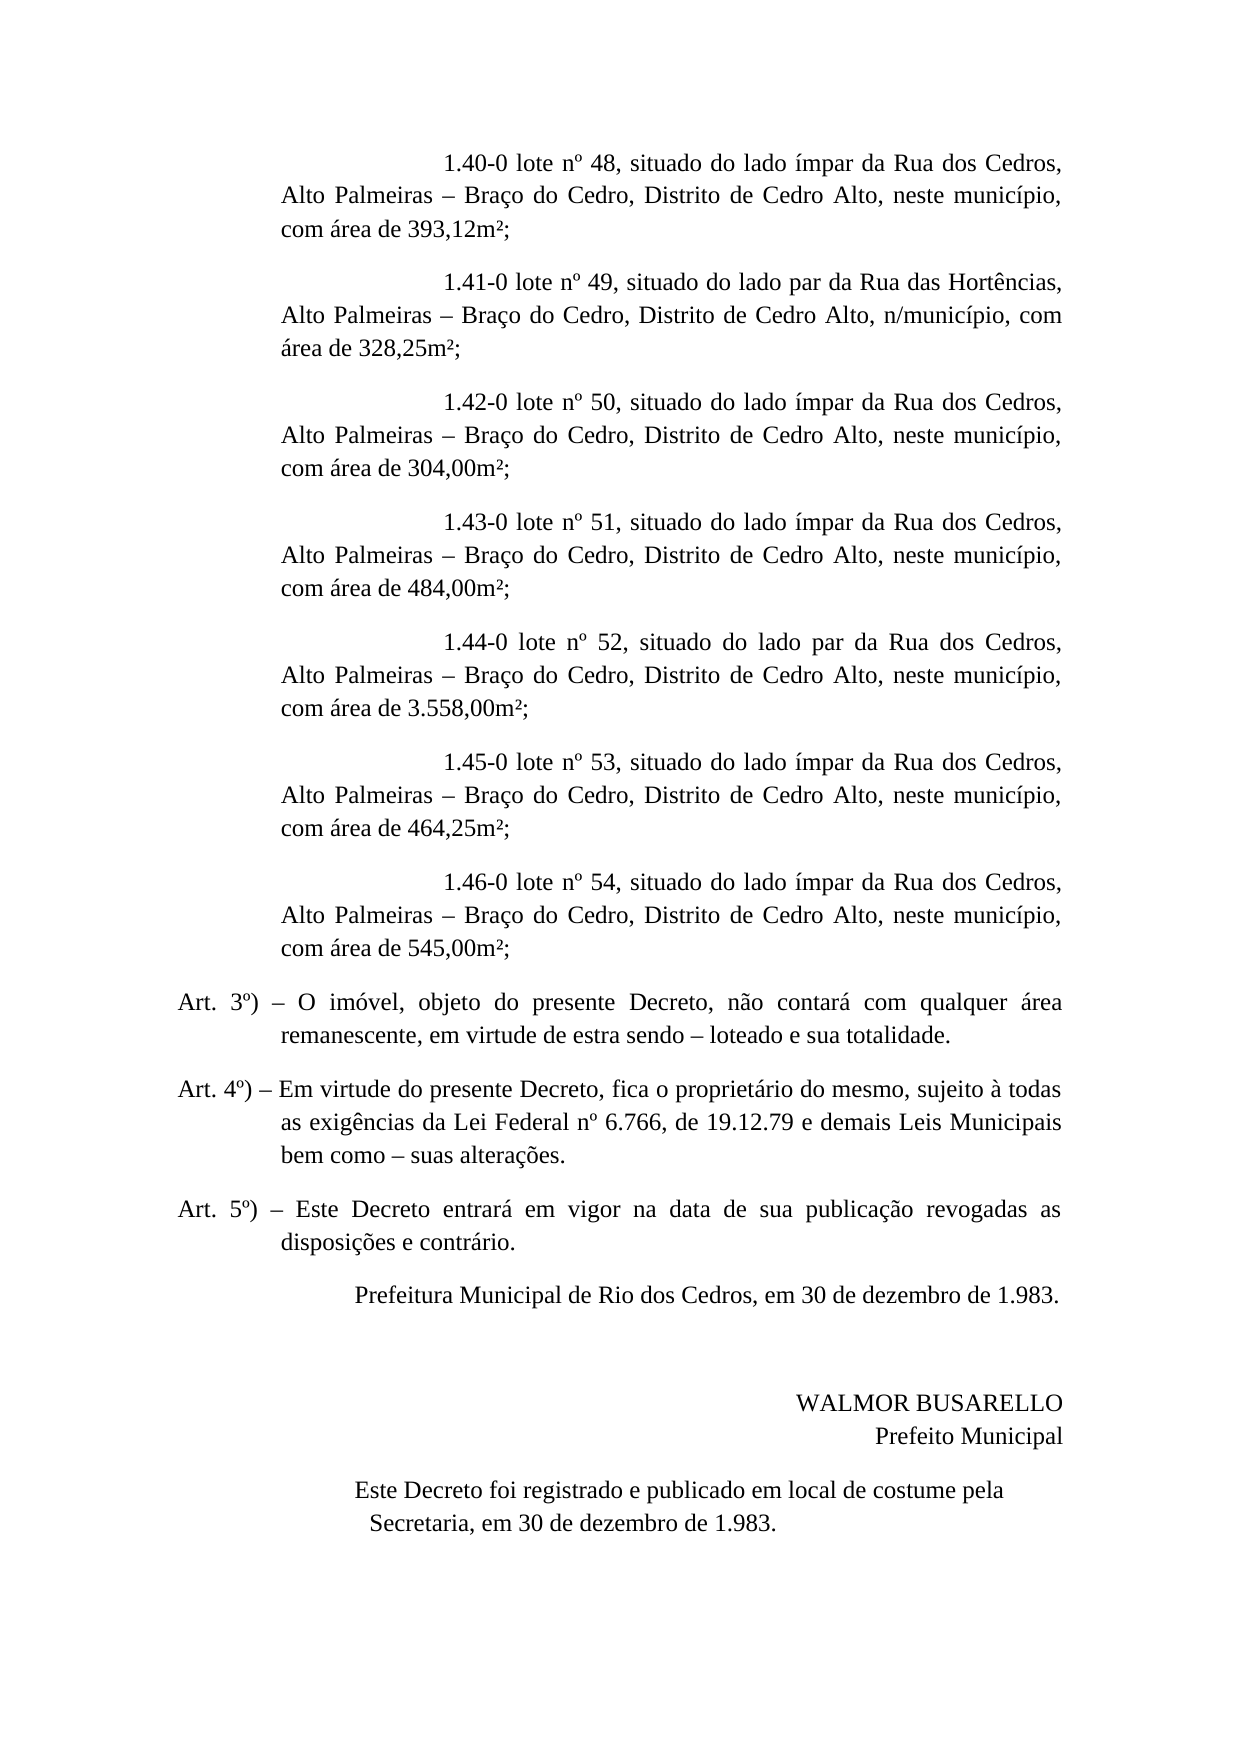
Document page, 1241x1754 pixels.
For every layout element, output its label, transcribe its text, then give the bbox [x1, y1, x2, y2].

text 1.44-0 lote nº 52, situado do lado par da Rua dos Cedros, Alto Palmeiras – Braço do Cedro, Distrito de Cedro Alto, neste município, com área de 3.558,00m²; [281, 627, 1063, 722]
text Art. 3º) – O imóvel, objeto do presente Decreto, não contará com qualquer área remanescente, em virtude de estra sendo – loteado e sua totalidade. [177, 987, 1063, 1049]
text 1.46-0 lote nº 54, situado do lado ímpar da Rua dos Cedros, Alto Palmeiras – Braço do Cedro, Distrito de Cedro Alto, neste município, com área de 545,00m²; [281, 867, 1063, 962]
text 1.43-0 lote nº 51, situado do lado ímpar da Rua dos Cedros, Alto Palmeiras – Braço do Cedro, Distrito de Cedro Alto, neste município, com área de 484,00m²; [281, 507, 1063, 602]
text 1.45-0 lote nº 53, situado do lado ímpar da Rua dos Cedros, Alto Palmeiras – Braço do Cedro, Distrito de Cedro Alto, neste município, com área de 464,25m²; [281, 747, 1063, 842]
text Este Decreto foi registrado e publicado em local de costume pela Secretaria, em 30 de dezembro de 1.983. [354, 1475, 1063, 1537]
text Art. 4º) – Em virtude do presente Decreto, fica o proprietário do mesmo, sujeito à todas as exigências da Lei Federal nº 6.766, de 19.12.79 e demais Leis Municipais bem como – suas alterações. [177, 1074, 1063, 1168]
text Prefeitura Municipal de Rio dos Cedros, em 30 de dezembro de 1.983. [354, 1281, 1063, 1309]
text 1.42-0 lote nº 50, situado do lado ímpar da Rua dos Cedros, Alto Palmeiras – Braço do Cedro, Distrito de Cedro Alto, neste município, com área de 304,00m²; [281, 387, 1063, 482]
text 1.40-0 lote nº 48, situado do lado ímpar da Rua dos Cedros, Alto Palmeiras – Braço do Cedro, Distrito de Cedro Alto, neste município, com área de 393,12m²; [281, 148, 1063, 242]
text WALMOR BUSARELLO Prefeito Municipal [354, 1388, 1063, 1450]
text 1.41-0 lote nº 49, situado do lado par da Rua das Hortências, Alto Palmeiras – Braço do Cedro, Distrito de Cedro Alto, n/município, com área de 328,25m²; [281, 267, 1063, 362]
text Art. 5º) – Este Decreto entrará em vigor na data de sua publicação revogadas as disposições e contrário. [177, 1194, 1063, 1255]
